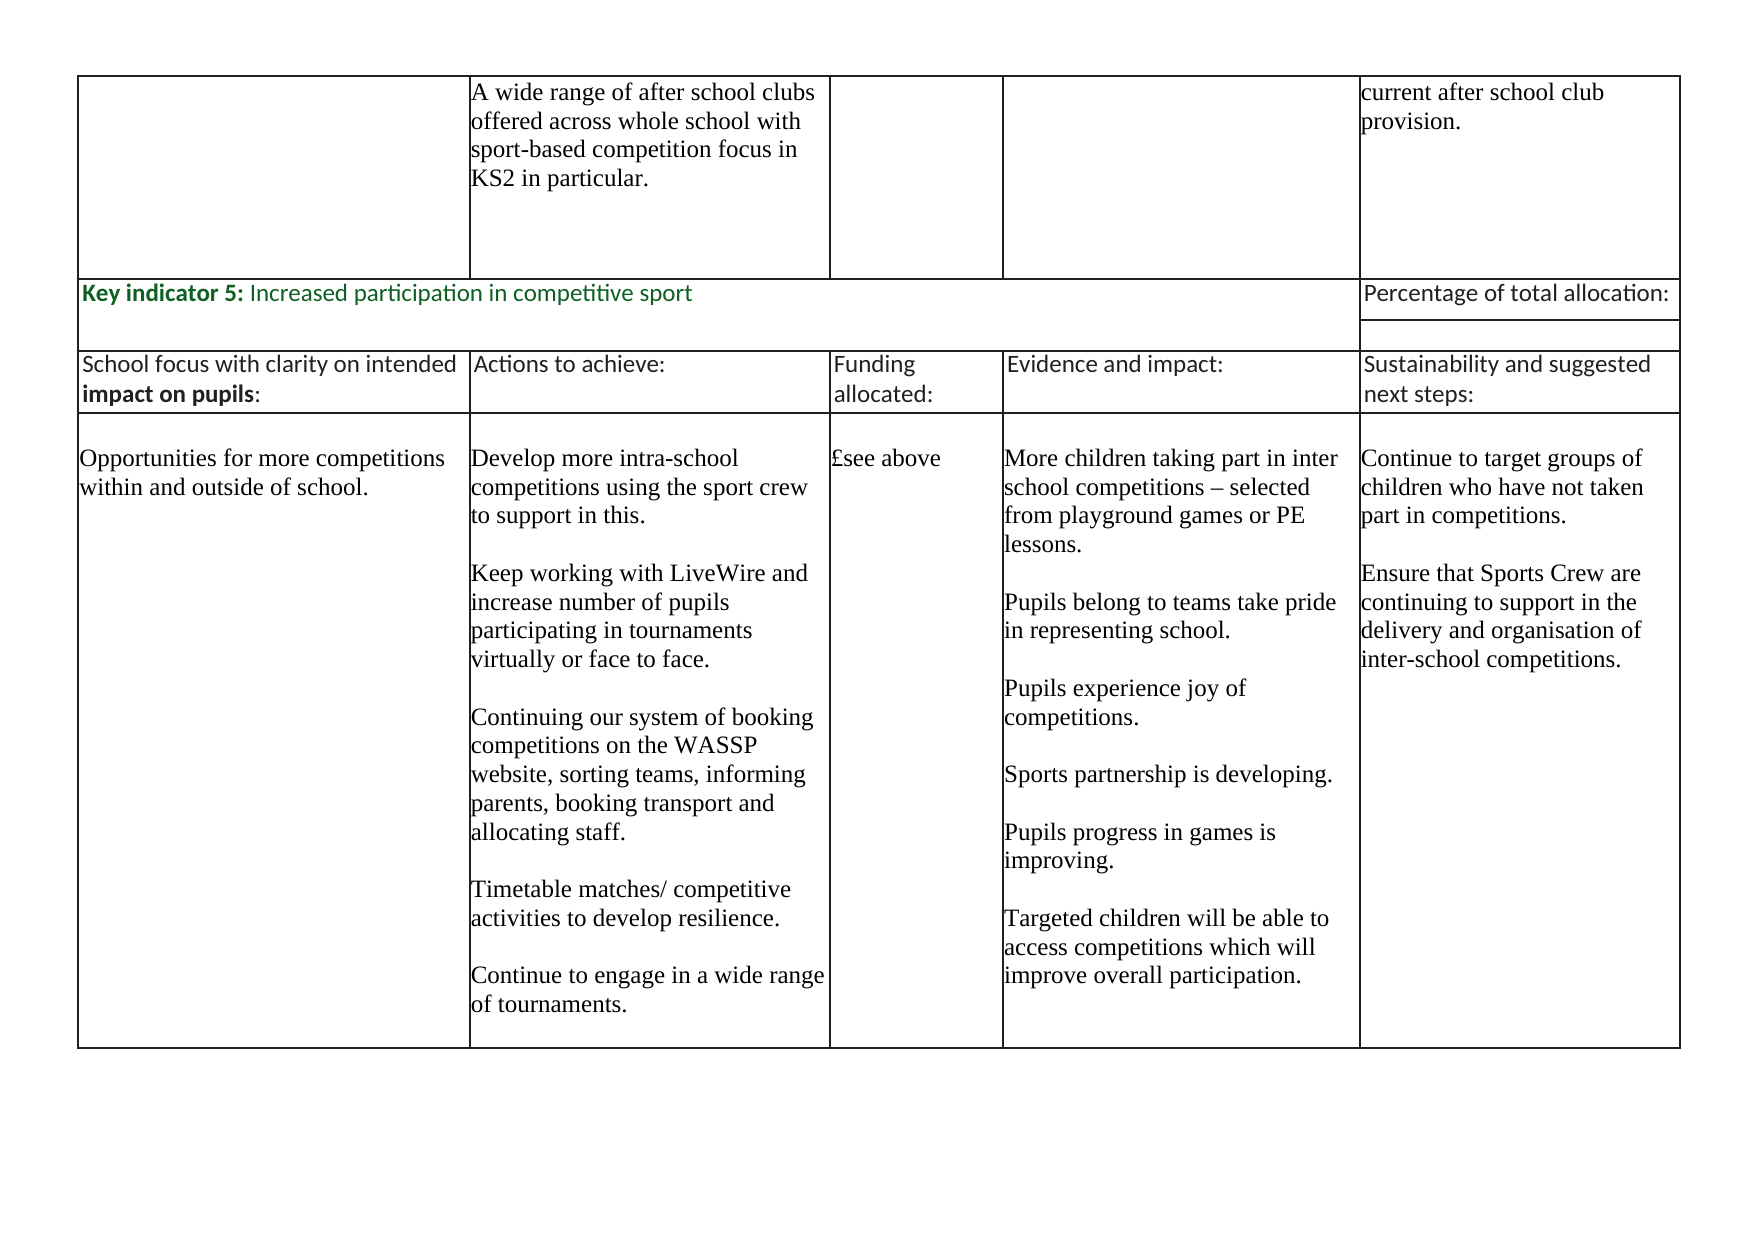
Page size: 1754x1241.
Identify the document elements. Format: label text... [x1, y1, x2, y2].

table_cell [831, 77, 1002, 278]
table_cell Evidence and impact: [1004, 352, 1359, 412]
table_cell Funding allocated: [831, 352, 1002, 412]
table_cell Key indicator 5: Increased participation in competitive sport [79, 280, 1359, 349]
table_cell Continue to target groups of children who have not taken part in competitions. Ensure that Sports Crew are continuing to support in the delivery and organisation of inter-school competitions. [1361, 414, 1679, 1047]
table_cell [79, 77, 469, 278]
table_cell More children taking part in inter school competitions – selected from playground games or PE lessons. Pupils belong to teams take pride in representing school. Pupils experience joy of competitions. Sports partnership is developing. Pupils progress in games is improving. Targeted children will be able to access competitions which will improve overall participation. [1004, 414, 1359, 1047]
table_cell Sustainability and suggested next steps: [1361, 352, 1679, 412]
table_cell £see above [831, 414, 1002, 1047]
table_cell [1004, 77, 1359, 278]
table_cell School focus with clarity on intended impact on pupils: [79, 352, 469, 412]
table_cell Percentage of total allocation: [1361, 280, 1679, 319]
table_cell Actions to achieve: [471, 352, 829, 412]
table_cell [471, 77, 829, 278]
table_cell Develop more intra-school competitions using the sport crew to support in this. Keep working with LiveWire and increase number of pupils participating in tournaments virtually or face to face. Continuing our system of booking competitions on the WASSP website, sorting teams, informing parents, booking transport and allocating staff. Timetable matches/ competitive activities to develop resilience. Continue to engage in a wide range of tournaments. [471, 414, 829, 1047]
table_cell Opportunities for more competitions within and outside of school. [79, 414, 469, 1047]
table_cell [1361, 77, 1679, 278]
table_cell [1361, 321, 1679, 349]
